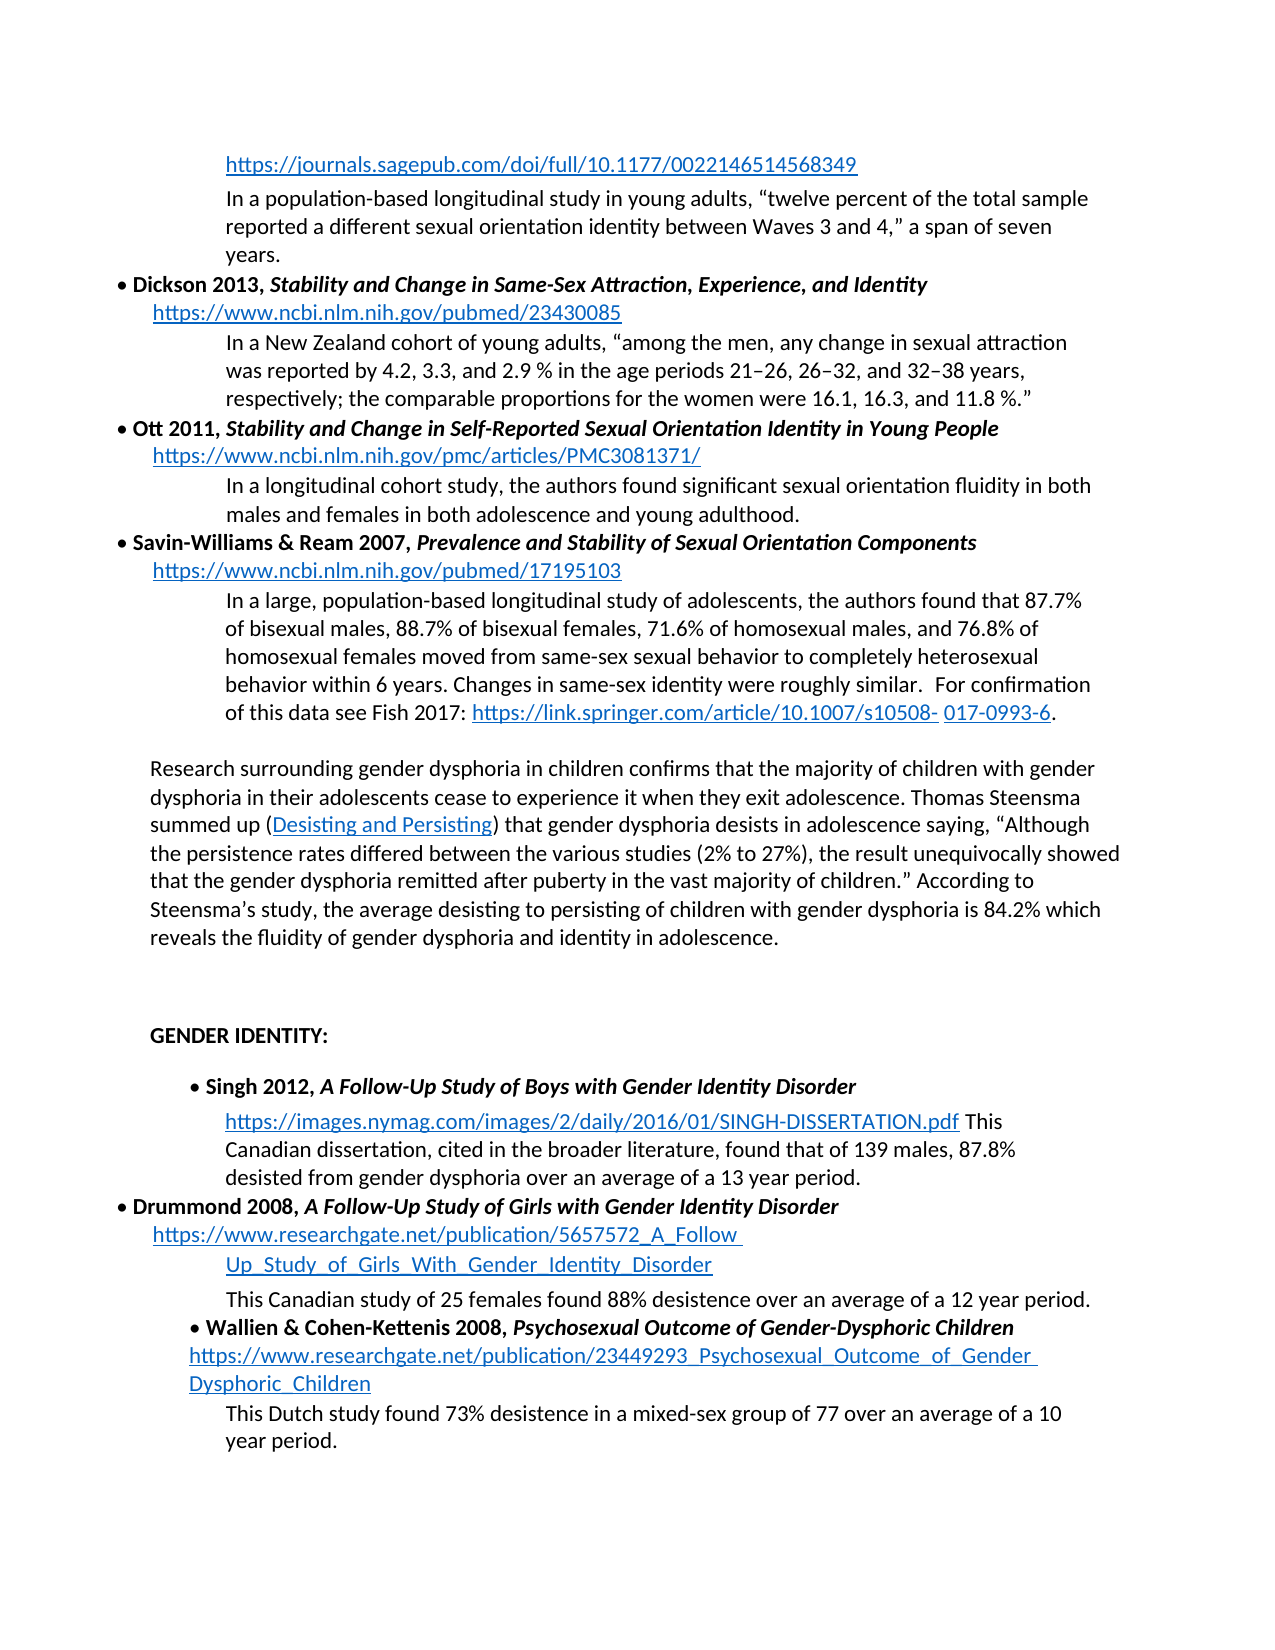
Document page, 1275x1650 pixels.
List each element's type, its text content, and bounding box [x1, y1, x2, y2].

text • Ott 2011, Stability and Change in Self-Reported Sexual Orientation Identity in Young People https://www.ncbi.nlm.nih.gov/pmc/articles/PMC3081371/ [116, 414, 1109, 470]
text • Drummond 2008, A Follow-Up Study of Girls with Gender Identity Disorder https://www.researchgate.net/publication/5657572_A_Follow [116, 1192, 950, 1248]
text In a large, population-based longitudinal study of adolescents, the authors found that 87.7% of bisexual males, 88.7% of bisexual females, 71.6% of homosexual males, and 76.8% of homosexual females moved from same-sex sexual behavior to completely heterosexual behavior within 6 years. Changes in same-sex identity were roughly similar. For confirmation of this data see Fish 2017: https://link.springer.com/article/10.1007/s10508- 017-0993-6. [225, 586, 1101, 726]
text https://images.nymag.com/images/2/daily/2016/01/SINGH-DISSERTATION.pdf This Canadian dissertation, cited in the broader literature, found that of 139 males, 87.8% desisted from gender dysphoria over an average of a 13 year period. [225, 1107, 1070, 1191]
text In a longitudinal cohort study, the authors found significant sexual orientation fluidity in both males and females in both adolescence and young adulthood. [226, 472, 1123, 528]
text • Dickson 2013, Stability and Change in Same-Sex Attraction, Experience, and Identity https://www.ncbi.nlm.nih.gov/pubmed/23430085 [116, 270, 1032, 326]
text In a New Zealand cohort of young adults, “among the men, any change in sexual attraction was reported by 4.2, 3.3, and 2.9 % in the age periods 21–26, 26–32, and 32–38 years, respectively; the comparable proportions for the women were 16.1, 16.3, and 11.8 %.” [226, 328, 1094, 412]
text In a population-based longitudinal study in young adults, “twelve percent of the total sample reported a different sexual orientation identity between Waves 3 and 4,” a span of seven years. [225, 184, 1117, 268]
text • Savin-Williams & Ream 2007, Prevalence and Stability of Sexual Orientation Components https://www.ncbi.nlm.nih.gov/pubmed/17195103 [116, 528, 1092, 584]
text Up_Study_of_Girls_With_Gender_Identity_Disorder [226, 1250, 1125, 1278]
text This Dutch study found 73% desistence in a mixed-sex group of 77 over an average of a 10 year period. [225, 1399, 1083, 1455]
text GENDER IDENTITY: [150, 1021, 1101, 1049]
text https://journals.sagepub.com/doi/full/10.1177/0022146514568349 [225, 150, 1125, 178]
text Research surrounding gender dysphoria in children confirms that the majority of children with gender dysphoria in their adolescents cease to experience it when they exit adolescence. Thomas Steensma summed up (Desisting and Persisting) that gender dysphoria desists in adolescence saying, “Although the persistence rates differed between the various studies (2% to 27%), the result unequivocally showed that the gender dysphoria remitted after puberty in the vast majority of children.” According to Steensma’s study, the average desisting to persisting of children with gender dysphoria is 84.2% which reveals the fluidity of gender dysphoria and identity in adolescence. [150, 754, 1125, 951]
text This Canadian study of 25 females found 88% desistence over an average of a 12 year period. • Wallien & Cohen-Kettenis 2008, Psychosexual Outcome of Gender-Dysphoric Children https://www.researchgate.net/publication/23449293_Psychosexual_Outcome_of_Gender Dysphoric_Children [189, 1285, 1104, 1397]
text • Singh 2012, A Follow-Up Study of Boys with Gender Identity Disorder [189, 1072, 1125, 1100]
